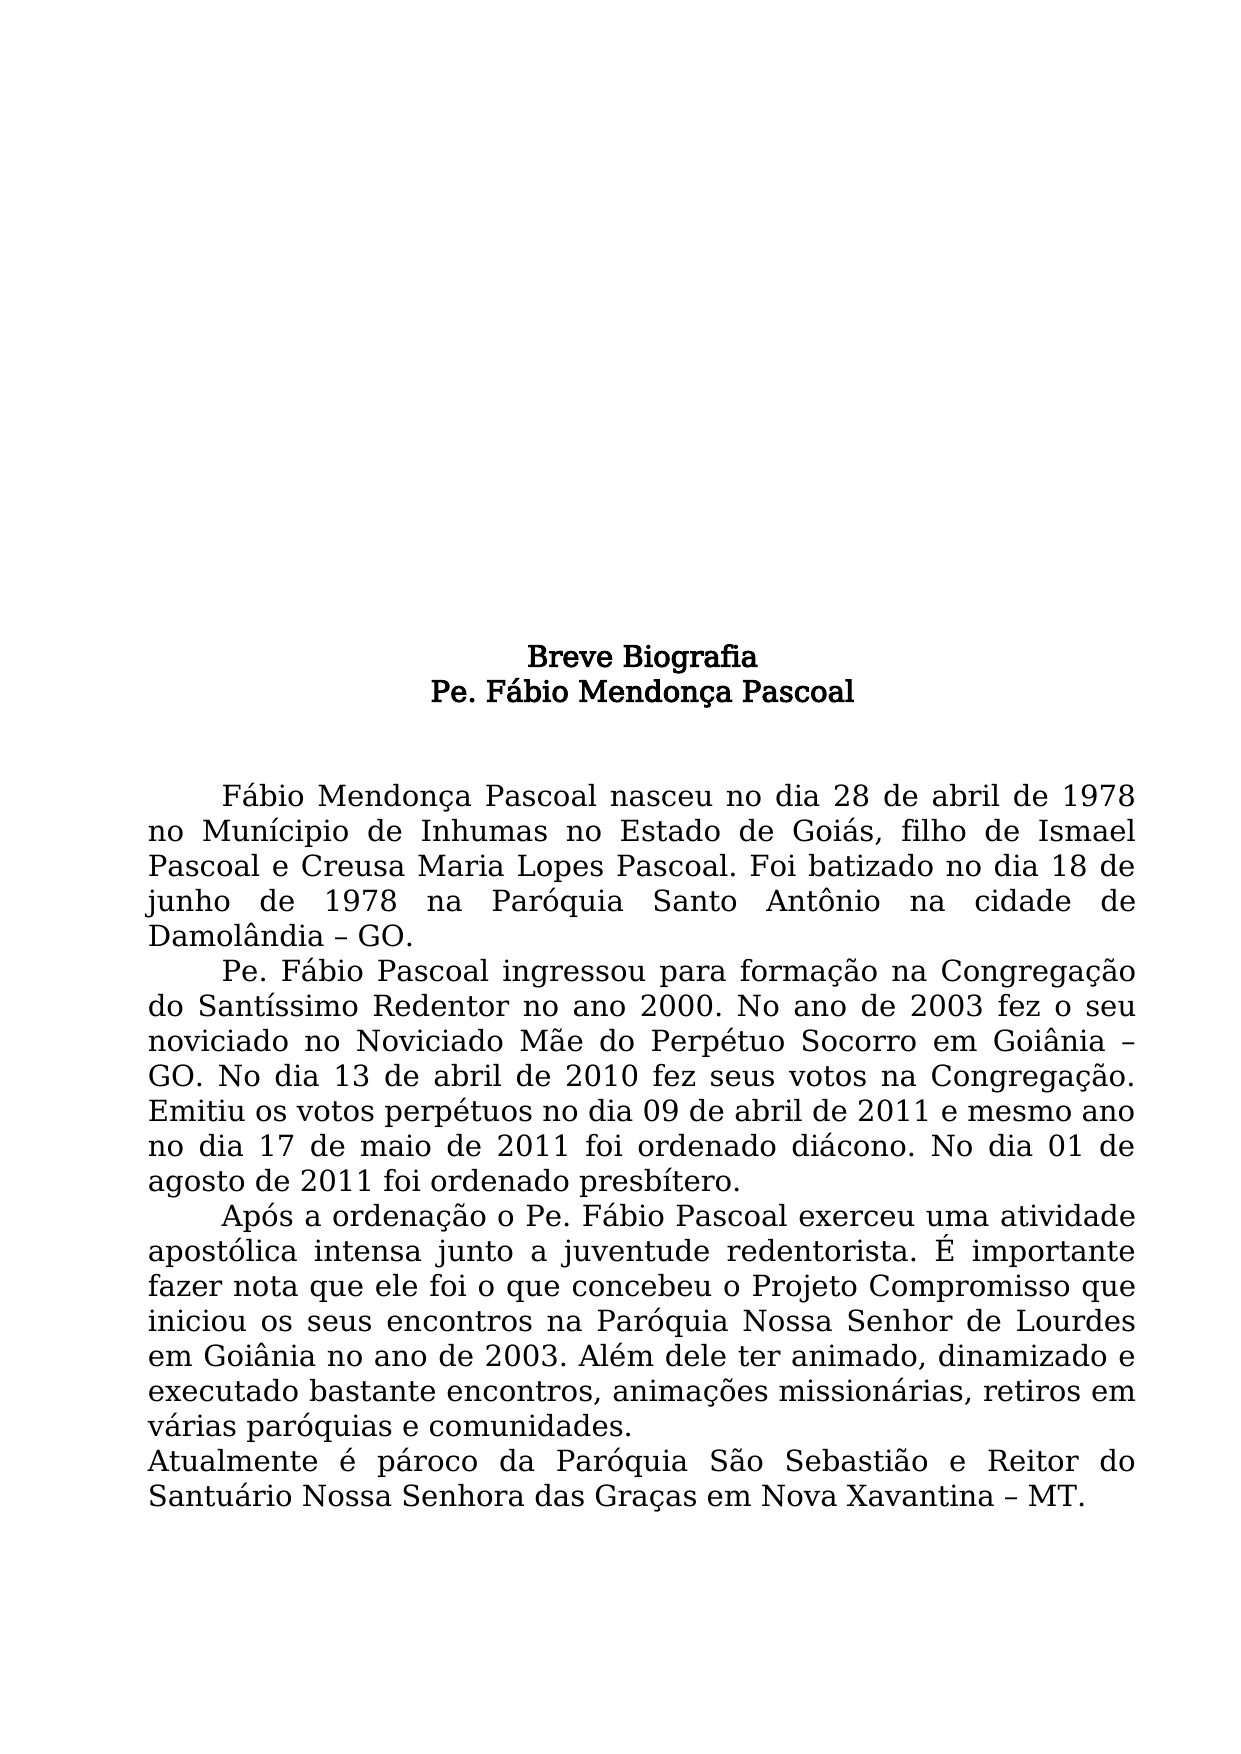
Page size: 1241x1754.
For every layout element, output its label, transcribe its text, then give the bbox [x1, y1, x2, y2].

text Pe. Fábio Mendonça Pascoal [148, 673, 1137, 708]
text Breve Biografia [148, 638, 1137, 673]
text Pe. Fábio Pascoal ingressou para formação na Congregação do Santíssimo Redentor no ano 2000. No ano de 2003 fez o seu noviciado no Noviciado Mãe do Perpétuo Socorro em Goiânia – GO. No dia 13 de abril de 2010 fez seus votos na Congregação. Emitiu os votos perpétuos no dia 09 de abril de 2011 e mesmo ano no dia 17 de maio de 2011 foi ordenado diácono. No dia 01 de agosto de 2011 foi ordenado presbítero. [148, 953, 1137, 1198]
text Fábio Mendonça Pascoal nasceu no dia 28 de abril de 1978 no Munícipio de Inhumas no Estado de Goiás, filho de Ismael Pascoal e Creusa Maria Lopes Pascoal. Foi batizado no dia 18 de junho de 1978 na Paróquia Santo Antônio na cidade de Damolândia – GO. [148, 778, 1137, 953]
text Atualmente é pároco da Paróquia São Sebastião e Reitor do Santuário Nossa Senhora das Graças em Nova Xavantina – MT. [148, 1443, 1137, 1513]
text Após a ordenação o Pe. Fábio Pascoal exerceu uma atividade apostólica intensa junto a juventude redentorista. É importante fazer nota que ele foi o que concebeu o Projeto Compromisso que iniciou os seus encontros na Paróquia Nossa Senhor de Lourdes em Goiânia no ano de 2003. Além dele ter animado, dinamizado e executado bastante encontros, animações missionárias, retiros em várias paróquias e comunidades. [148, 1198, 1137, 1443]
